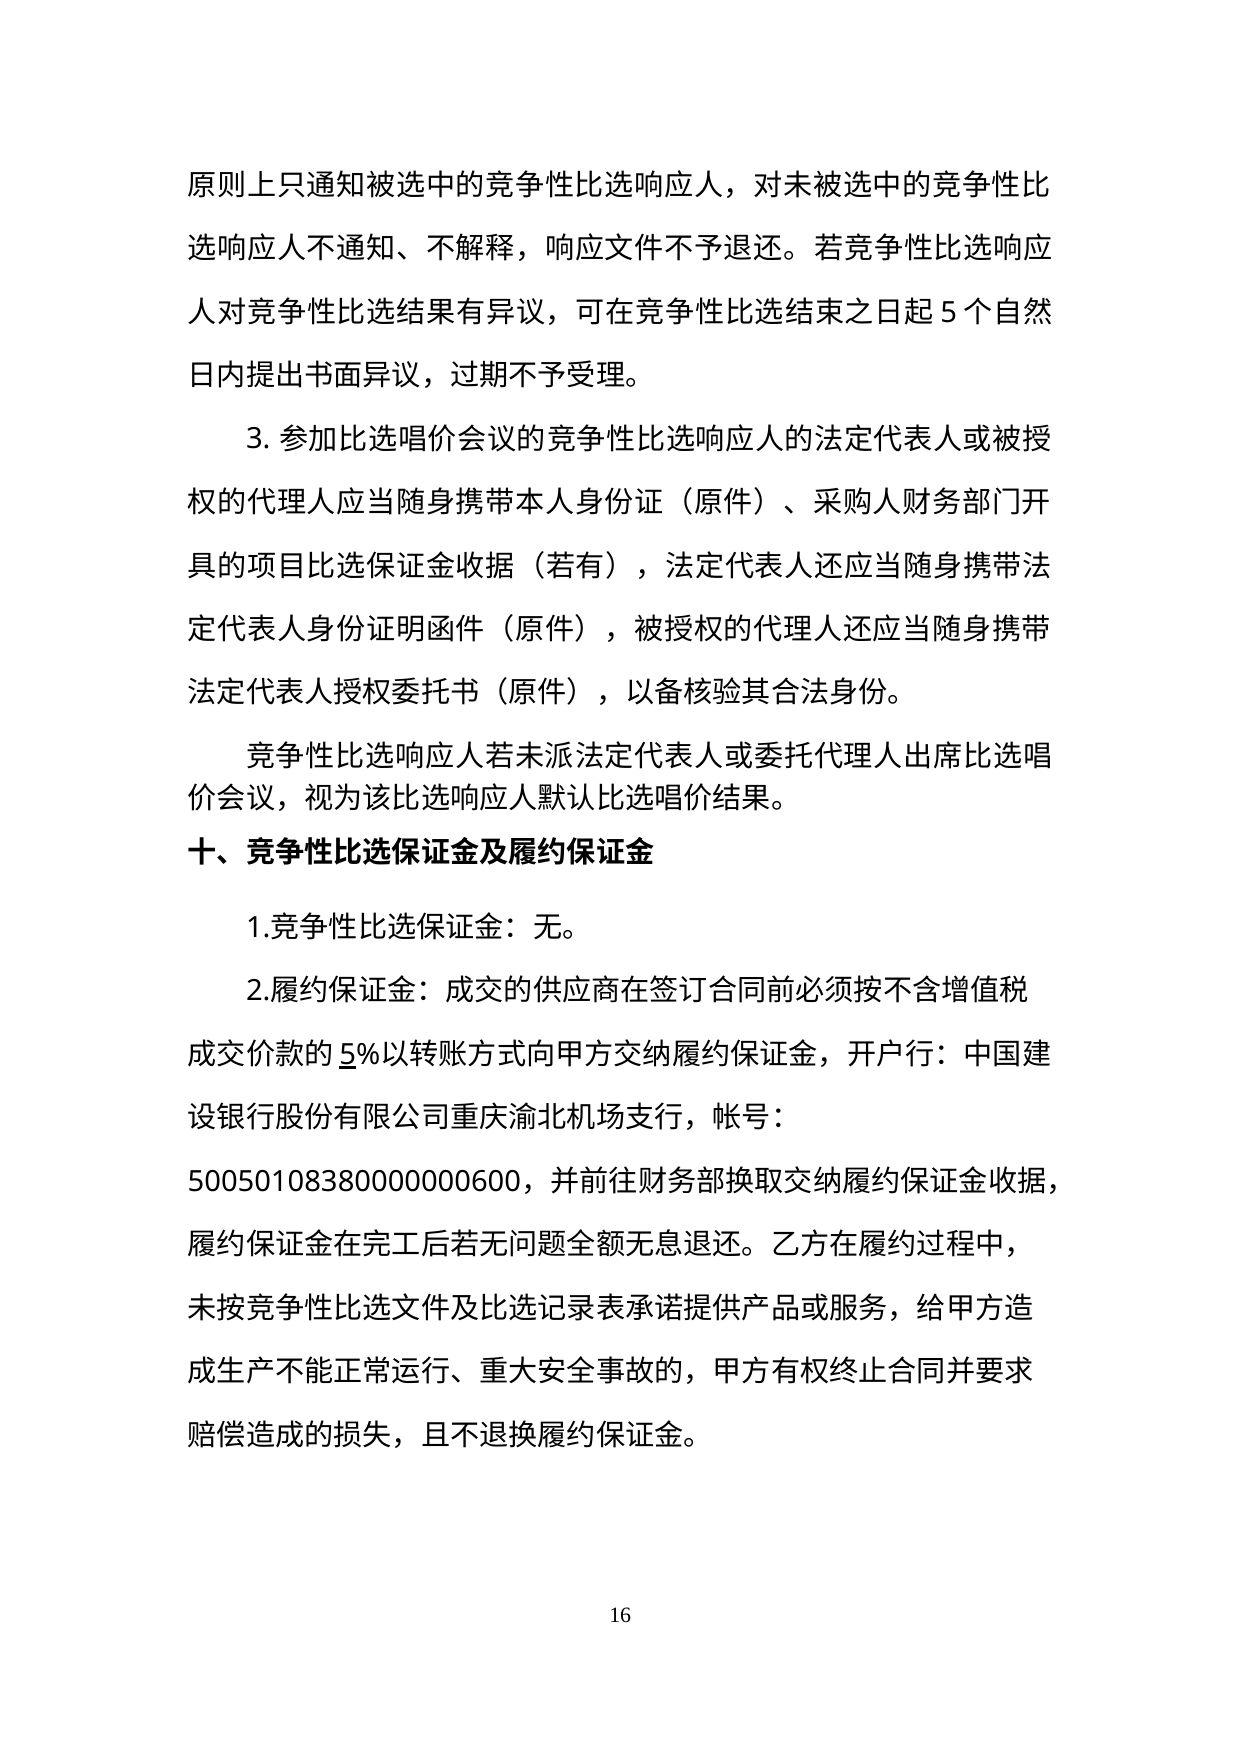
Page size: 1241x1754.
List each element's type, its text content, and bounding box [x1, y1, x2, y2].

list 3. 参加比选唱价会议的竞争性比选响应人的法定代表人或被授权的代理人应当随身携带本人身份证（原件）、采购人财务部门开具的项目比选保证金收据（若有），法定代表人还应当随身携带法定代表人身份证明函件（原件），被授权的代理人还应当随身携带法定代表人授权委托书（原件），以备核验其合法身份。 [187, 415, 1053, 711]
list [187, 161, 1053, 394]
text 2.履约保证金：成交的供应商在签订合同前必须按不含增值税成交价款的5%以转账方式向甲方交纳履约保证金，开户行：中国建设银行股份有限公司重庆渝北机场支行，帐号：50050108380000000600，并前往财务部换取交纳履约保证金收据，履约保证金在完工后若无问题全额无息退还。乙方在履约过程中，未按竞争性比选文件及比选记录表承诺提供产品或服务，给甲方造成生产不能正常运行、重大安全事故的，甲方有权终止合同并要求赔偿造成的损失，且不退换履约保证金。 [187, 967, 1053, 1453]
subtitle 十、竞争性比选保证金及履约保证金 [187, 817, 1053, 882]
list 竞争性比选响应人若未派法定代表人或委托代理人出席比选唱价会议，视为该比选响应人默认比选唱价结果。 [187, 732, 1053, 817]
text 1.竞争性比选保证金：无。 [187, 903, 1053, 946]
